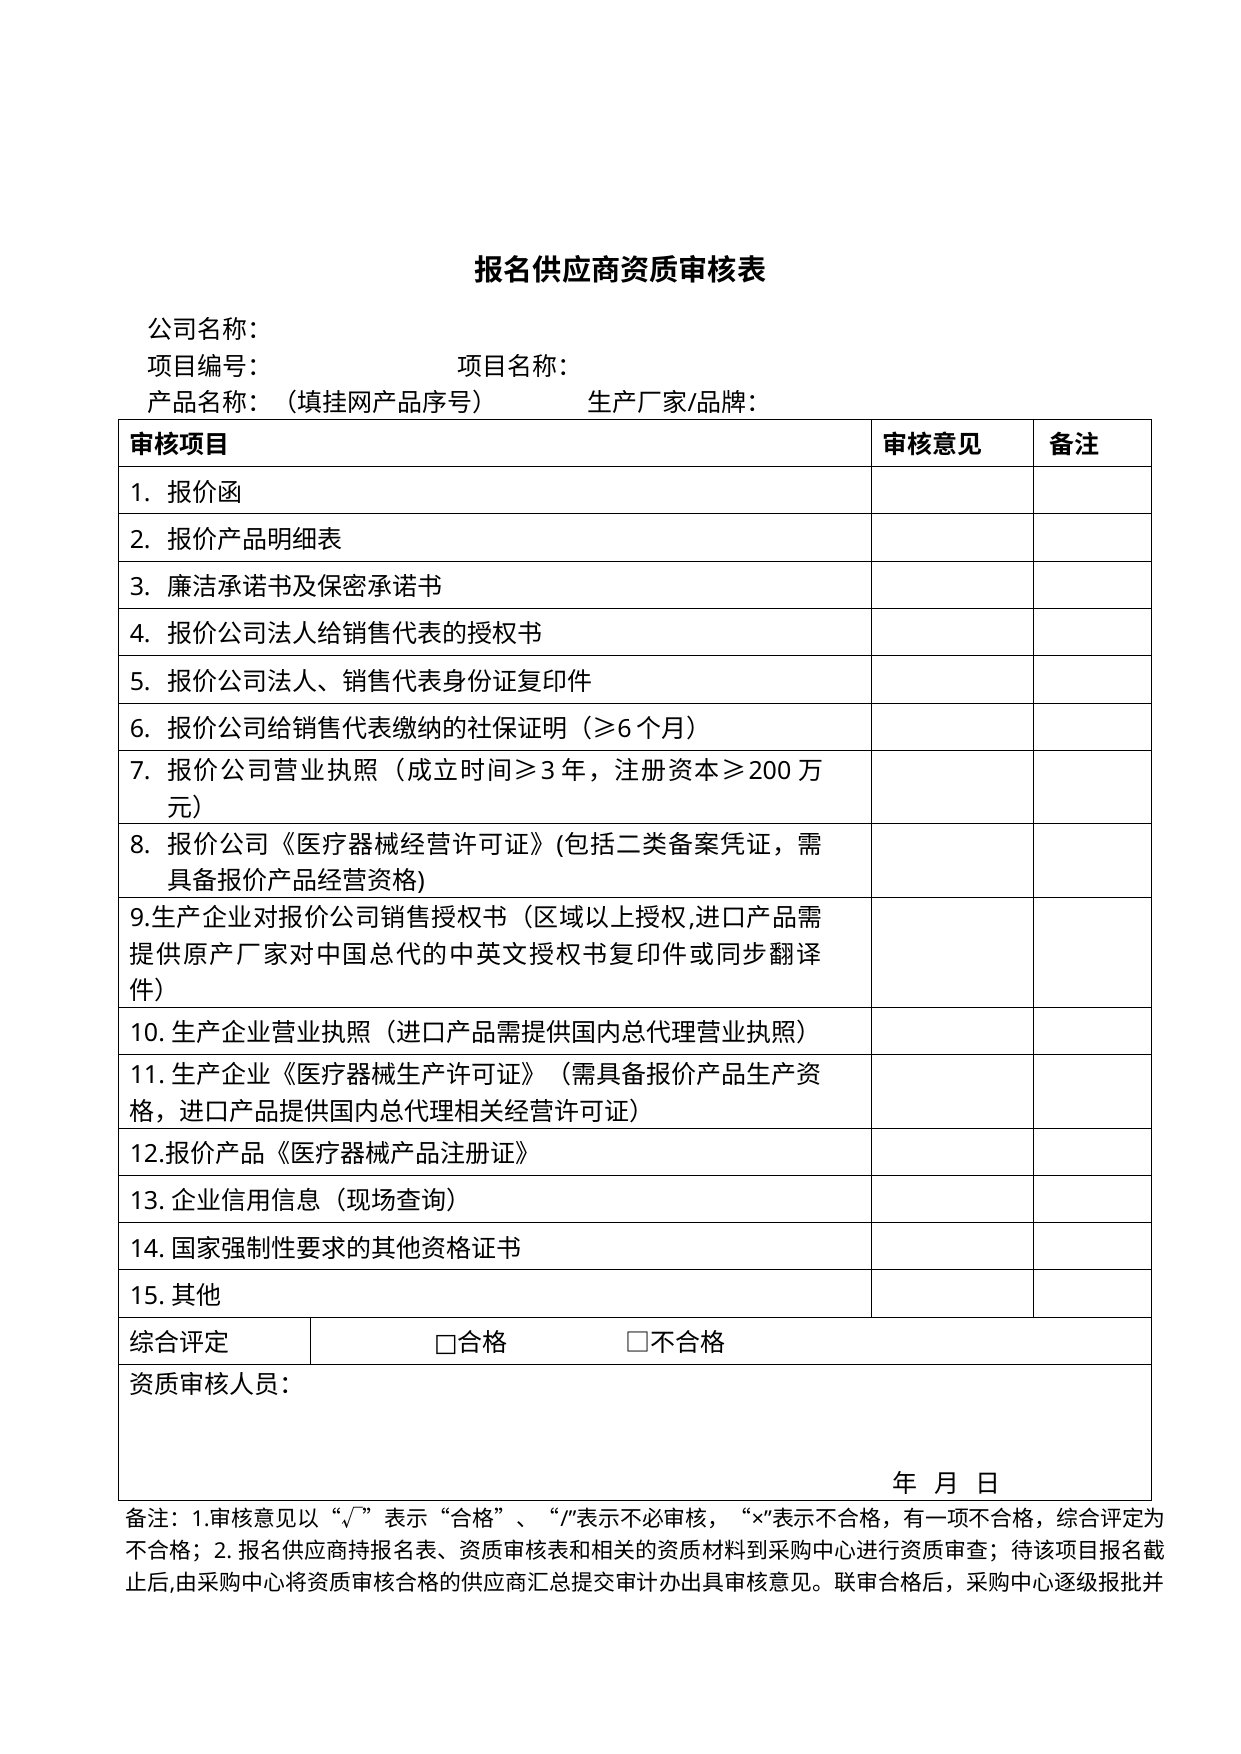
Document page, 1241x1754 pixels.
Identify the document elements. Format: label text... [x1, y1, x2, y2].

table_cell [1034, 704, 1151, 750]
table_cell [1034, 1223, 1151, 1269]
table_cell [872, 656, 1033, 702]
table_cell [872, 467, 1033, 513]
table_cell [872, 1176, 1033, 1222]
table_cell □合格 □不合格 [311, 1318, 1151, 1364]
subtitle 报名供应商资质审核表 [148, 246, 1092, 289]
table_cell 13. 企业信用信息（现场查询） [119, 1176, 871, 1222]
table_cell [872, 704, 1033, 750]
table_cell 9.生产企业对报价公司销售授权书（区域以上授权,进口产品需提供原产厂家对中国总代的中英文授权书复印件或同步翻译件） [119, 898, 871, 1007]
table_cell [872, 1270, 1033, 1317]
text 公司名称： [148, 310, 1055, 346]
table_cell [1034, 898, 1151, 1007]
table_cell 12.报价产品《医疗器械产品注册证》 [119, 1129, 871, 1175]
table_cell 报价公司法人、销售代表身份证复印件 [119, 656, 871, 702]
table_cell 11. 生产企业《医疗器械生产许可证》（需具备报价产品生产资格，进口产品提供国内总代理相关经营许可证） [119, 1055, 871, 1127]
table_cell [1034, 1008, 1151, 1054]
table_cell [1034, 751, 1151, 823]
table_cell [1034, 824, 1151, 897]
table_cell [872, 609, 1033, 655]
table_cell [1034, 562, 1151, 608]
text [125, 1501, 1166, 1597]
table_cell 报价公司给销售代表缴纳的社保证明（≥6个月） [119, 704, 871, 750]
table_cell [872, 1008, 1033, 1054]
table_cell [872, 514, 1033, 561]
table_cell [1034, 467, 1151, 513]
table_cell 报价产品明细表 [119, 514, 871, 561]
table_cell 综合评定 [119, 1318, 310, 1364]
table_cell [872, 562, 1033, 608]
table_cell [1034, 1055, 1151, 1127]
table_cell 报价函 [119, 467, 871, 513]
table_cell [872, 898, 1033, 1007]
table_cell [872, 1129, 1033, 1175]
table_cell 廉洁承诺书及保密承诺书 [119, 562, 871, 608]
table_cell [872, 824, 1033, 897]
table_cell [1034, 609, 1151, 655]
table_header 审核意见 [872, 420, 1033, 466]
table_cell 10. 生产企业营业执照（进口产品需提供国内总代理营业执照） [119, 1008, 871, 1054]
table_cell [1034, 514, 1151, 561]
table_header 备注 [1034, 420, 1151, 466]
table_cell 报价公司营业执照（成立时间≥3年，注册资本≥200万元） [119, 751, 871, 823]
text 产品名称：（填挂网产品序号） 生产厂家/品牌： [148, 382, 1055, 419]
table_header 审核项目 [119, 420, 871, 466]
table_cell 15. 其他 [119, 1270, 871, 1317]
table_cell 报价公司法人给销售代表的授权书 [119, 609, 871, 655]
table_cell [1034, 1129, 1151, 1175]
table_cell 报价公司《医疗器械经营许可证》(包括二类备案凭证，需具备报价产品经营资格) [119, 824, 871, 897]
text 项目编号： 项目名称： [148, 346, 1055, 382]
table_cell [1034, 1176, 1151, 1222]
table_cell [872, 1223, 1033, 1269]
table_cell [872, 751, 1033, 823]
table_cell 资质审核人员： 年 月 日 [119, 1365, 1151, 1500]
table_cell 14. 国家强制性要求的其他资格证书 [119, 1223, 871, 1269]
table_cell [872, 1055, 1033, 1127]
table_cell [1034, 656, 1151, 702]
table_cell [1034, 1270, 1151, 1317]
